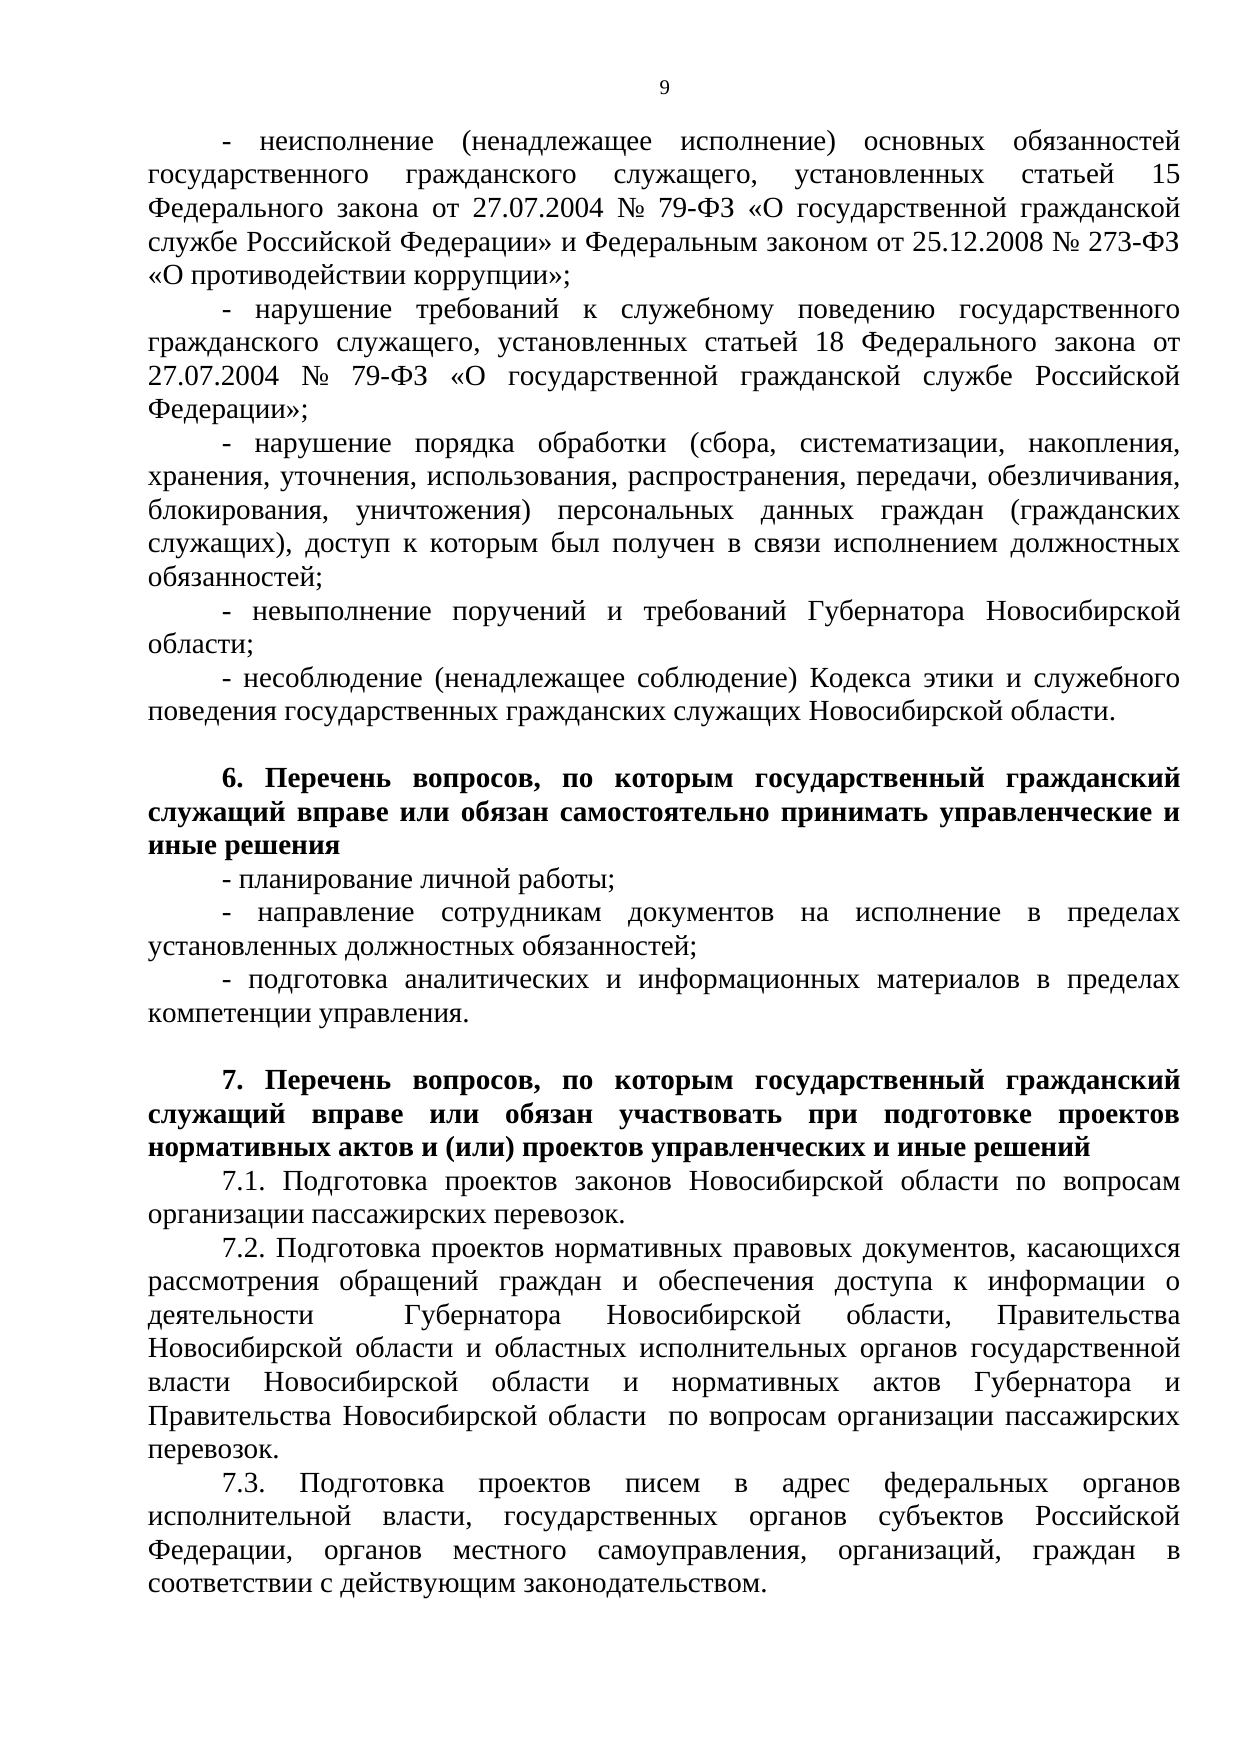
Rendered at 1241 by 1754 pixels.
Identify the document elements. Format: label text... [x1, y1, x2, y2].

text 7.1. Подготовка проектов законов Новосибирской области по вопросам организации пассажирских перевозок. [148, 1163, 1181, 1230]
text 7. Перечень вопросов, по которым государственный гражданский служащий вправе или обязан участвовать при подготовке проектов нормативных актов и (или) проектов управленческих и иные решений [148, 1062, 1181, 1163]
text - несоблюдение (ненадлежащее соблюдение) Кодекса этики и служебного поведения государственных гражданских служащих Новосибирской области. [148, 660, 1181, 727]
text - неисполнение (ненадлежащее исполнение) основных обязанностей государственного гражданского служащего, установленных статьей 15 Федерального закона от 27.07.2004 № 79-ФЗ «О государственной гражданской службе Российской Федерации» и Федеральным законом от 25.12.2008 № 273-ФЗ «О противодействии коррупции»; [148, 123, 1181, 291]
text - нарушение порядка обработки (сбора, систематизации, накопления, хранения, уточнения, использования, распространения, передачи, обезличивания, блокирования, уничтожения) персональных данных граждан (гражданских служащих), доступ к которым был получен в связи исполнением должностных обязанностей; [148, 425, 1181, 593]
text - подготовка аналитических и информационных материалов в пределах компетенции управления. [148, 962, 1181, 1029]
text - нарушение требований к служебному поведению государственного гражданского служащего, установленных статьей 18 Федерального закона от 27.07.2004 № 79-ФЗ «О государственной гражданской службе Российской Федерации»; [148, 291, 1181, 425]
text 6. Перечень вопросов, по которым государственный гражданский служащий вправе или обязан самостоятельно принимать управленческие и иные решения [148, 760, 1181, 861]
text - планирование личной работы; [148, 861, 1181, 894]
text - направление сотрудникам документов на исполнение в пределах установленных должностных обязанностей; [148, 894, 1181, 962]
text - невыполнение поручений и требований Губернатора Новосибирской области; [148, 593, 1181, 660]
text 7.2. Подготовка проектов нормативных правовых документов, касающихся рассмотрения обращений граждан и обеспечения доступа к информации о деятельности Губернатора Новосибирской области, Правительства Новосибирской области и областных исполнительных органов государственной власти Новосибирской области и нормативных актов Губернатора и Правительства Новосибирской области по вопросам организации пассажирских перевозок. [148, 1230, 1181, 1465]
text 7.3. Подготовка проектов писем в адрес федеральных органов исполнительной власти, государственных органов субъектов Российской Федерации, органов местного самоуправления, организаций, граждан в соответствии с действующим законодательством. [148, 1465, 1181, 1599]
